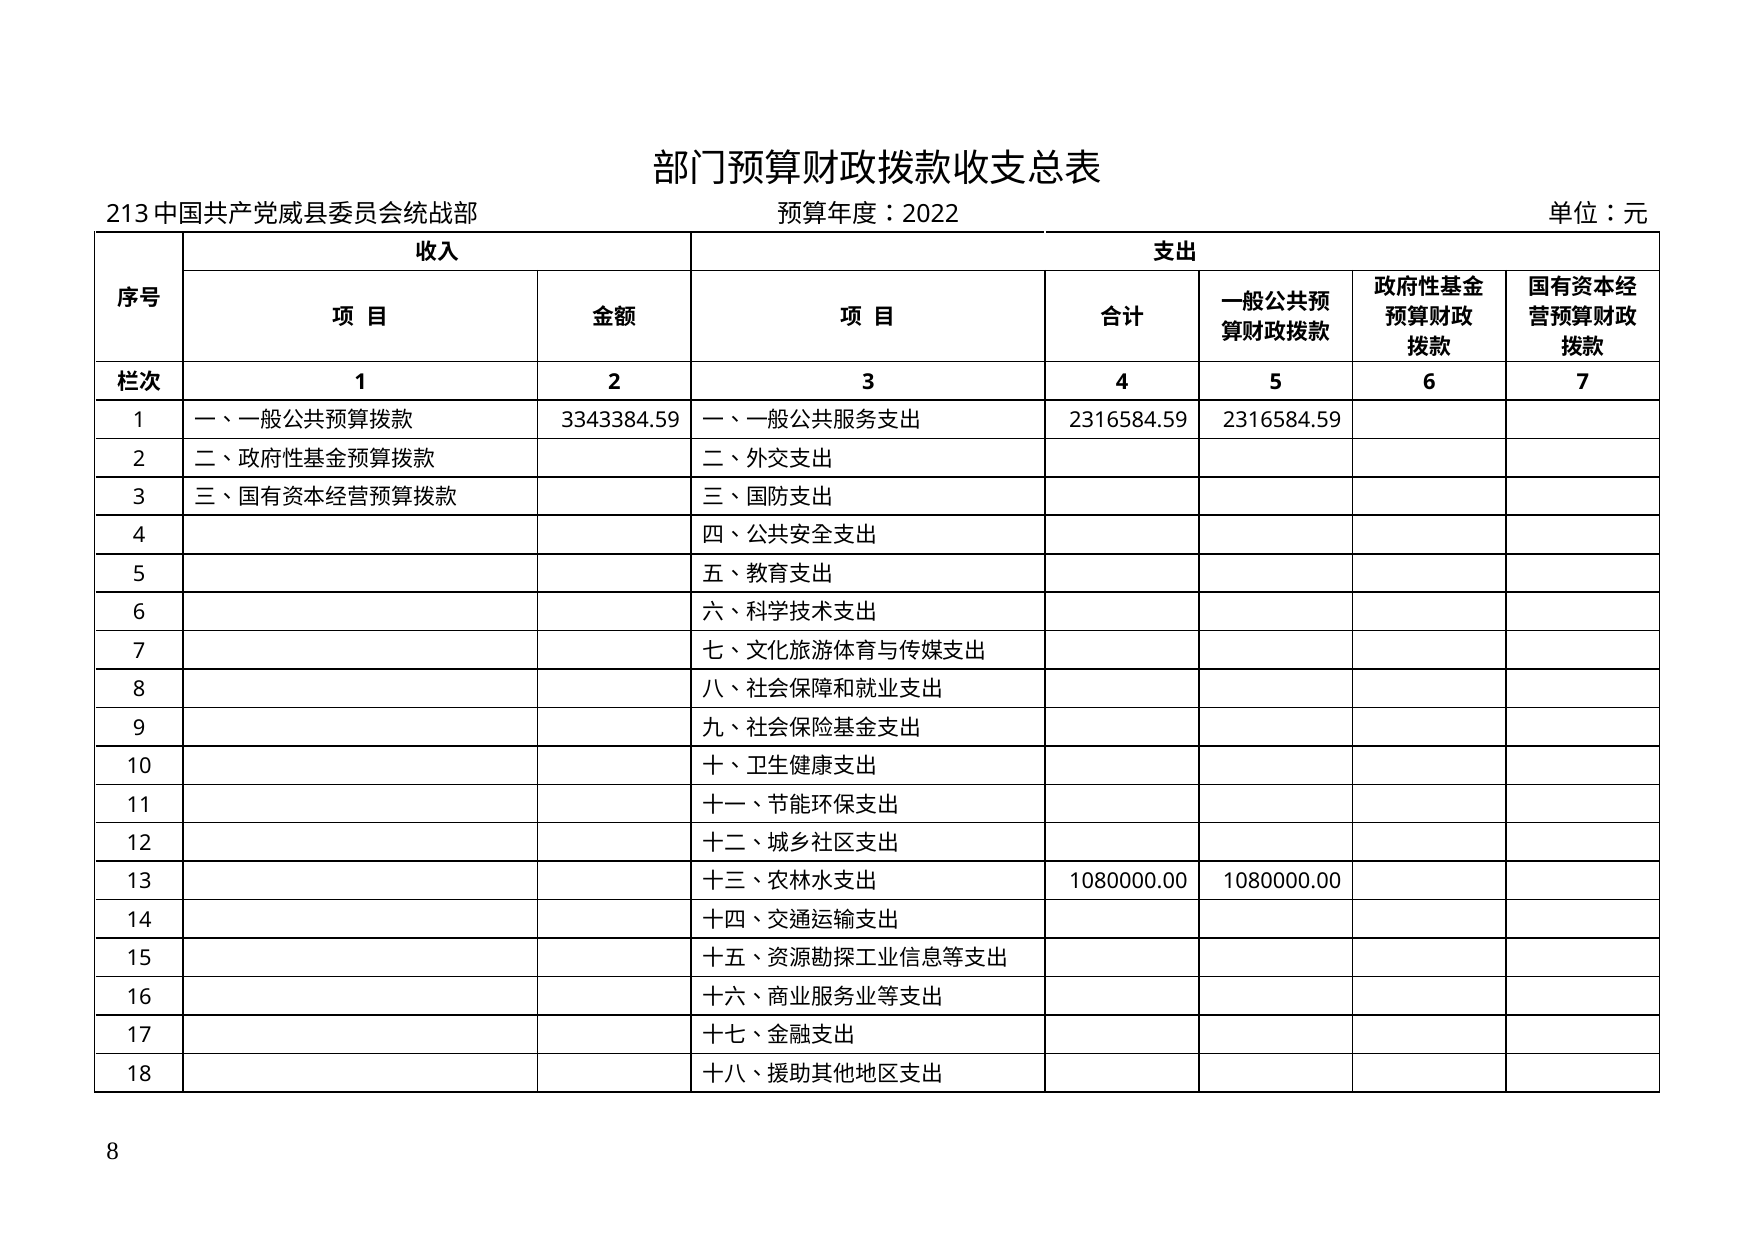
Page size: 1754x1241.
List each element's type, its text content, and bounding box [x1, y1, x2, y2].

table_cell 16 [95, 977, 182, 1014]
table_cell [1200, 747, 1352, 783]
table_cell [184, 823, 537, 860]
table_cell [184, 593, 537, 630]
table_cell [1353, 631, 1505, 668]
table_cell [1353, 1054, 1505, 1091]
table_cell [1200, 900, 1352, 937]
table_cell [1353, 785, 1505, 822]
table_cell 十七、金融支出 [692, 1016, 1044, 1052]
text 部门预算财政拨款收支总表 [106, 142, 1648, 193]
table_cell [1046, 785, 1198, 822]
table_cell 十八、援助其他地区支出 [692, 1054, 1044, 1091]
table_cell [1507, 977, 1659, 1014]
table_cell [538, 977, 690, 1014]
table_cell [1353, 747, 1505, 783]
table_cell [184, 939, 537, 976]
table_cell 12 [95, 823, 182, 860]
table_cell [1200, 516, 1352, 553]
table_cell 六、科学技术支出 [692, 593, 1044, 630]
table_cell [1353, 439, 1505, 476]
table_cell 项 目 [184, 271, 537, 361]
table_cell [1507, 1054, 1659, 1091]
table_cell [1200, 823, 1352, 860]
table_cell 序号 [95, 232, 182, 361]
table_cell [1353, 708, 1505, 745]
table_cell 国有资本经营预算财政拨款 [1507, 271, 1659, 361]
table_cell [1200, 785, 1352, 822]
table_cell [1353, 593, 1505, 630]
table_cell [538, 516, 690, 553]
table_cell [1046, 478, 1198, 514]
table_cell 7 [1507, 362, 1659, 399]
table_cell [1046, 1016, 1198, 1052]
table_cell [1353, 516, 1505, 553]
table_cell 1 [184, 362, 537, 399]
table_cell [1046, 555, 1198, 591]
table_cell 2 [538, 362, 690, 399]
table_cell [184, 708, 537, 745]
table_cell [538, 670, 690, 707]
table_cell 三、国防支出 [692, 478, 1044, 514]
table_cell [1200, 1016, 1352, 1052]
table_cell [1353, 670, 1505, 707]
table_cell 合计 [1046, 271, 1198, 361]
table_cell [538, 939, 690, 976]
table_cell 二、外交支出 [692, 439, 1044, 476]
table_cell 十六、商业服务业等支出 [692, 977, 1044, 1014]
table_cell [1200, 670, 1352, 707]
table_cell 十三、农林水支出 [692, 862, 1044, 899]
table_cell [1353, 478, 1505, 514]
table_cell [184, 1016, 537, 1052]
table_cell 1080000.00 [1200, 862, 1352, 899]
table_cell [1507, 439, 1659, 476]
table_cell 九、社会保险基金支出 [692, 708, 1044, 745]
table_cell [184, 747, 537, 783]
table_cell [1200, 977, 1352, 1014]
table_cell [1353, 939, 1505, 976]
table_cell [1046, 593, 1198, 630]
table_cell [1200, 555, 1352, 591]
table_cell 1 [95, 400, 182, 437]
table_cell 4 [1046, 362, 1198, 399]
table_cell [538, 1016, 690, 1052]
table_cell [538, 823, 690, 860]
table_cell 3 [692, 362, 1044, 399]
table_cell [1046, 631, 1198, 668]
table_cell [1200, 708, 1352, 745]
table_cell [184, 516, 537, 553]
table_cell [1046, 939, 1198, 976]
table_cell [1507, 401, 1659, 437]
table_cell [1353, 555, 1505, 591]
table_cell [184, 977, 537, 1014]
table_cell [538, 862, 690, 899]
table_cell 栏次 [95, 362, 182, 399]
table_cell [538, 785, 690, 822]
table_cell [538, 1054, 690, 1091]
table_cell 十二、城乡社区支出 [692, 823, 1044, 860]
table_cell 四、公共安全支出 [692, 516, 1044, 553]
table_cell [184, 1054, 537, 1091]
table_cell [538, 478, 690, 514]
table_cell 2 [95, 439, 182, 476]
table_cell [1507, 785, 1659, 822]
table_cell [1507, 478, 1659, 514]
table_cell [1046, 900, 1198, 937]
table_cell 14 [95, 900, 182, 937]
table_cell [1507, 631, 1659, 668]
table_cell 9 [95, 708, 182, 745]
table_cell [1507, 862, 1659, 899]
table_cell 三、国有资本经营预算拨款 [184, 478, 537, 514]
table_cell [1046, 708, 1198, 745]
table_cell 10 [95, 746, 182, 783]
table_cell [1046, 516, 1198, 553]
table_cell 3 [95, 477, 182, 514]
table_cell [1507, 708, 1659, 745]
table_cell 2316584.59 [1200, 401, 1352, 437]
table_cell 18 [95, 1054, 182, 1091]
table_cell [1353, 401, 1505, 437]
table_cell [1200, 593, 1352, 630]
table_cell [1046, 977, 1198, 1014]
table_cell [1353, 1016, 1505, 1052]
table_cell 2316584.59 [1046, 401, 1198, 437]
table_cell 政府性基金预算财政 拨款 [1353, 271, 1505, 361]
table_cell [1046, 1054, 1198, 1091]
table_cell [1507, 747, 1659, 783]
table_cell 十一、节能环保支出 [692, 785, 1044, 822]
table_cell 15 [95, 938, 182, 976]
table_cell [1046, 823, 1198, 860]
table_cell [538, 900, 690, 937]
table_cell 5 [95, 554, 182, 591]
table_cell 十五、资源勘探工业信息等支出 [692, 939, 1044, 976]
table_cell 17 [95, 1015, 182, 1052]
table_cell [1353, 977, 1505, 1014]
table_cell [1507, 593, 1659, 630]
table_cell 5 [1200, 362, 1352, 399]
table_cell [1507, 900, 1659, 937]
table_cell 8 [95, 669, 182, 707]
table_cell [184, 555, 537, 591]
table_cell 支出 [692, 233, 1659, 270]
table_header 预算年度：2022 [692, 195, 1044, 231]
table_cell [1200, 439, 1352, 476]
table_cell 3343384.59 [538, 401, 690, 437]
table_cell [538, 747, 690, 783]
table_cell [1507, 516, 1659, 553]
table_cell [1507, 939, 1659, 976]
table_cell 一般公共预算财政拨款 [1200, 271, 1352, 361]
table_cell [1200, 1054, 1352, 1091]
table_cell [1353, 823, 1505, 860]
table_cell [1046, 670, 1198, 707]
table_cell 七、文化旅游体育与传媒支出 [692, 631, 1044, 668]
table_cell 十、卫生健康支出 [692, 747, 1044, 783]
table_cell [1507, 555, 1659, 591]
table_cell [1200, 631, 1352, 668]
table_cell 二、政府性基金预算拨款 [184, 439, 537, 476]
table_cell 八、社会保障和就业支出 [692, 670, 1044, 707]
table_cell [1200, 939, 1352, 976]
table_cell [1353, 862, 1505, 899]
table_cell 4 [95, 515, 182, 553]
table_cell 五、教育支出 [692, 555, 1044, 591]
table_cell [184, 631, 537, 668]
table_cell 一、一般公共服务支出 [692, 401, 1044, 437]
table_cell 6 [1353, 362, 1505, 399]
table_cell 十四、交通运输支出 [692, 900, 1044, 937]
table_cell [1046, 439, 1198, 476]
table_cell 6 [95, 592, 182, 630]
table_cell [184, 670, 537, 707]
table_cell 13 [95, 861, 182, 899]
table_header 单位：元 [1046, 195, 1659, 231]
table_cell [1507, 670, 1659, 707]
table_cell 收入 [184, 233, 690, 270]
table_cell [1507, 823, 1659, 860]
table_cell [538, 708, 690, 745]
table_cell [1200, 478, 1352, 514]
table_cell [1353, 900, 1505, 937]
table_cell [538, 555, 690, 591]
table_cell 7 [95, 631, 182, 668]
table_cell [184, 900, 537, 937]
table_cell [538, 631, 690, 668]
table_cell 金额 [538, 271, 690, 361]
table_cell 1080000.00 [1046, 862, 1198, 899]
table_cell 一、一般公共预算拨款 [184, 401, 537, 437]
table_cell [538, 593, 690, 630]
table_cell 11 [95, 785, 182, 822]
table_cell [1507, 1016, 1659, 1052]
table_cell [1046, 747, 1198, 783]
table_header 213中国共产党威县委员会统战部 [95, 195, 690, 231]
table_cell [184, 862, 537, 899]
table_cell [538, 439, 690, 476]
table_cell [184, 785, 537, 822]
table_cell 项 目 [692, 271, 1044, 361]
